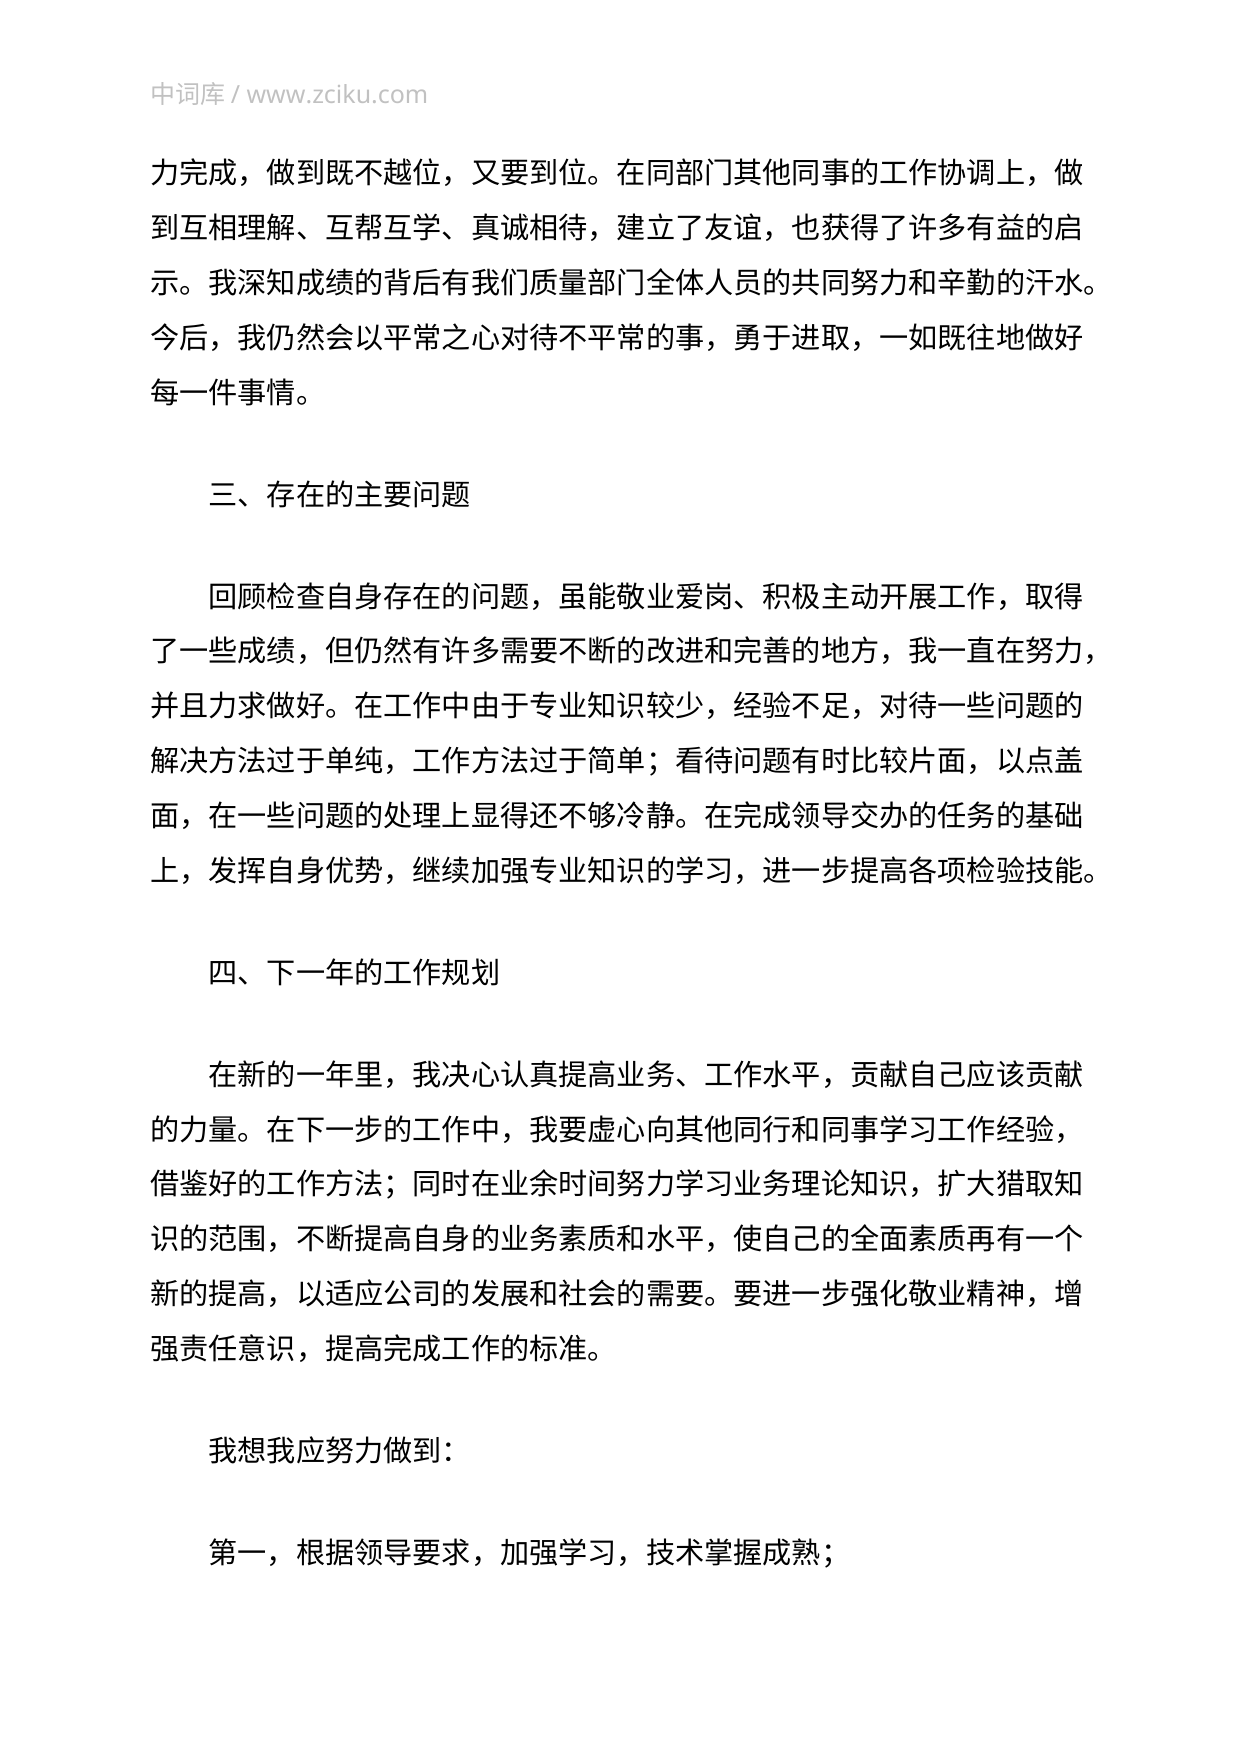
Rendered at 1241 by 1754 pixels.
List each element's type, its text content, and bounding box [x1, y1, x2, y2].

text 在新的一年里，我决心认真提高业务、工作水平，贡献自己应该贡献的力量。在下一步的工作中，我要虚心向其他同行和同事学习工作经验，借鉴好的工作方法；同时在业余时间努力学习业务理论知识，扩大猎取知识的范围，不断提高自身的业务素质和水平，使自己的全面素质再有一个新的提高，以适应公司的发展和社会的需要。要进一步强化敬业精神，增强责任意识，提高完成工作的标准。 [150, 1051, 1090, 1368]
text 四、下一年的工作规划 [150, 949, 1090, 992]
text 第一，根据领导要求，加强学习，技术掌握成熟； [150, 1529, 1090, 1571]
text 三、存在的主要问题 [150, 471, 1090, 514]
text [150, 150, 1090, 412]
text 回顾检查自身存在的问题，虽能敬业爱岗、积极主动开展工作，取得了一些成绩，但仍然有许多需要不断的改进和完善的地方，我一直在努力，并且力求做好。在工作中由于专业知识较少，经验不足，对待一些问题的解决方法过于单纯，工作方法过于简单；看待问题有时比较片面，以点盖面，在一些问题的处理上显得还不够冷静。在完成领导交办的任务的基础上，发挥自身优势，继续加强专业知识的学习，进一步提高各项检验技能。 [150, 573, 1090, 890]
text 我想我应努力做到： [150, 1427, 1090, 1470]
